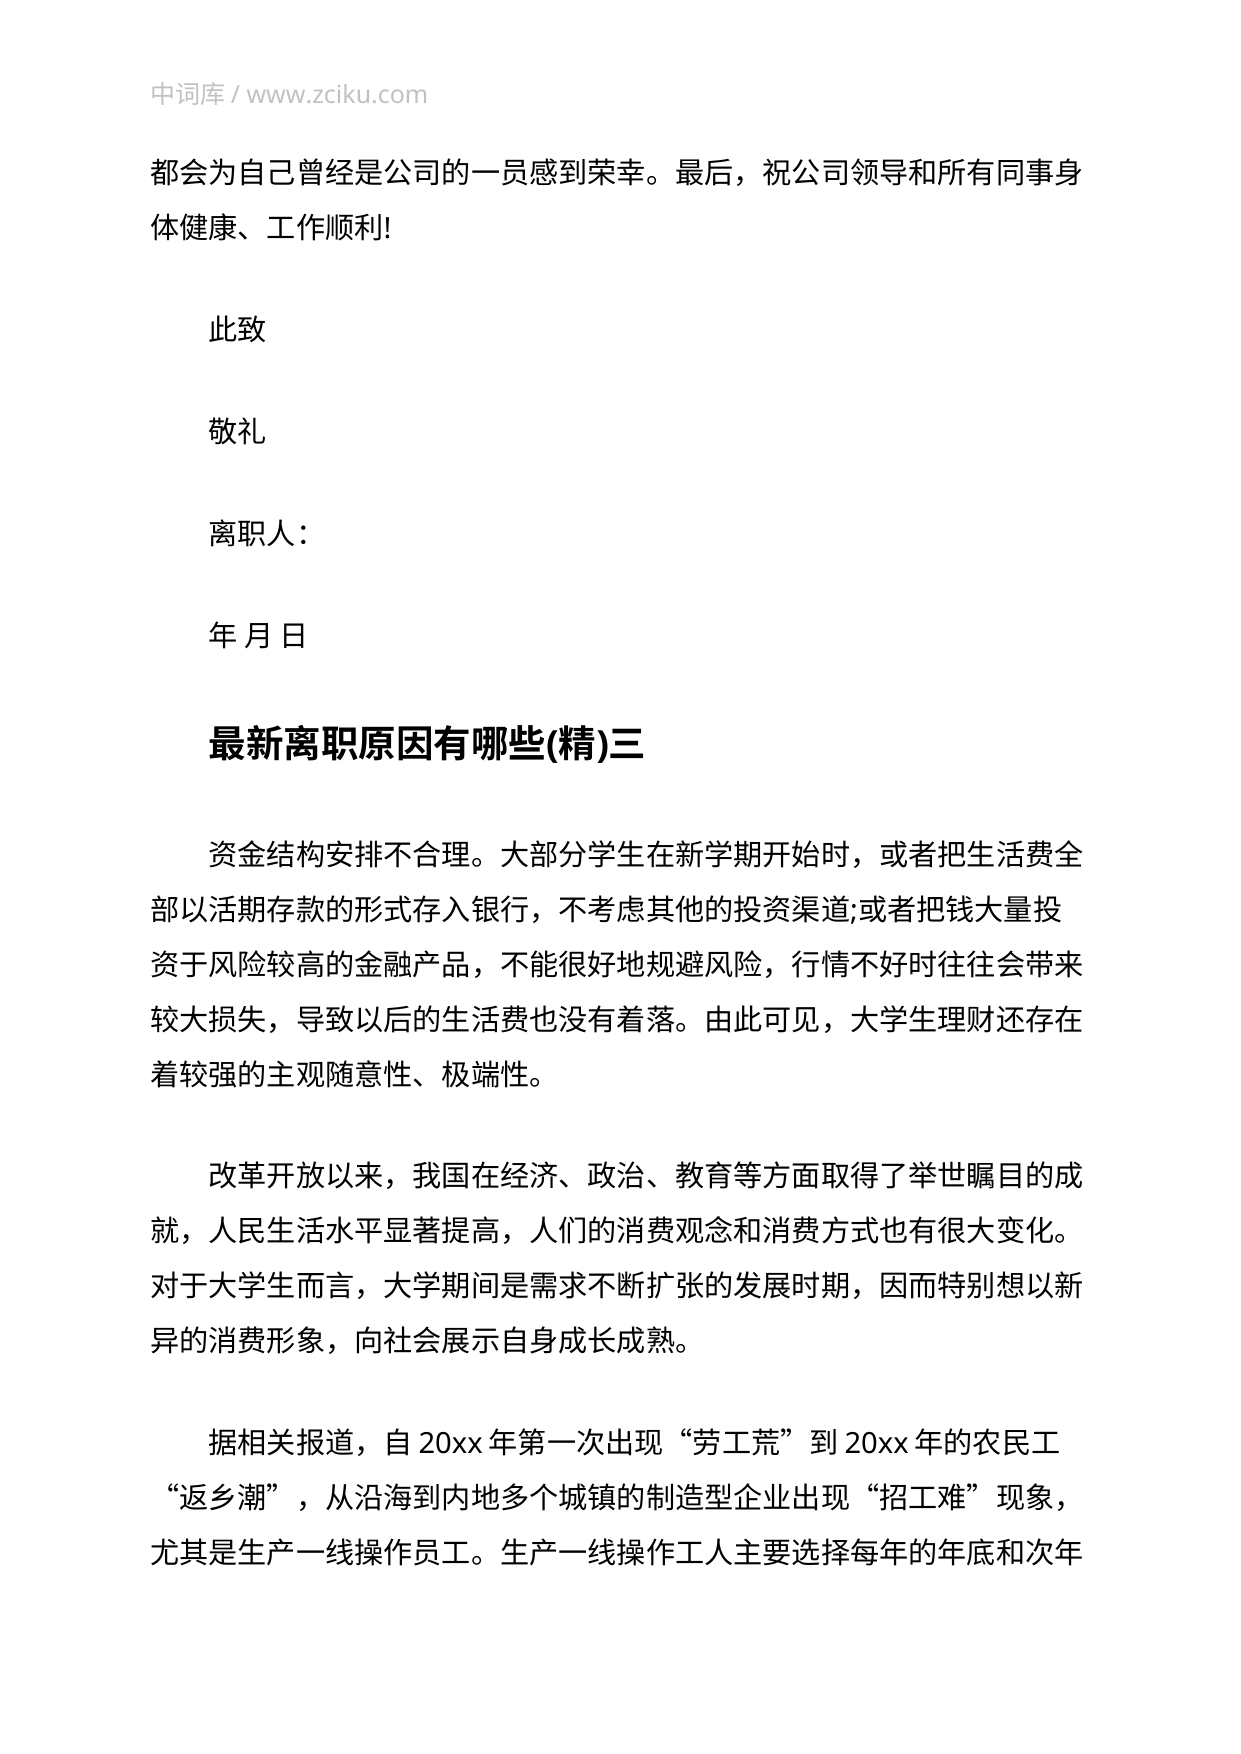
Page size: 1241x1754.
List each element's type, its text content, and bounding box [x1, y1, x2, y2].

text 敬礼 [150, 409, 1090, 451]
text 改革开放以来，我国在经济、政治、教育等方面取得了举世瞩目的成就，人民生活水平显著提高，人们的消费观念和消费方式也有很大变化。对于大学生而言，大学期间是需求不断扩张的发展时期，因而特别想以新异的消费形象，向社会展示自身成长成熟。 [150, 1153, 1090, 1360]
text 离职人： [150, 510, 1090, 553]
text 资金结构安排不合理。大部分学生在新学期开始时，或者把生活费全部以活期存款的形式存入银行，不考虑其他的投资渠道;或者把钱大量投资于风险较高的金融产品，不能很好地规避风险，行情不好时往往会带来较大损失，导致以后的生活费也没有着落。由此可见，大学生理财还存在着较强的主观随意性、极端性。 [150, 832, 1090, 1093]
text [150, 150, 1090, 247]
text 最新离职原因有哪些(精)三 [150, 714, 1090, 768]
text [150, 1419, 1090, 1572]
text 年 月 日 [150, 612, 1090, 654]
text 此致 [150, 307, 1090, 349]
